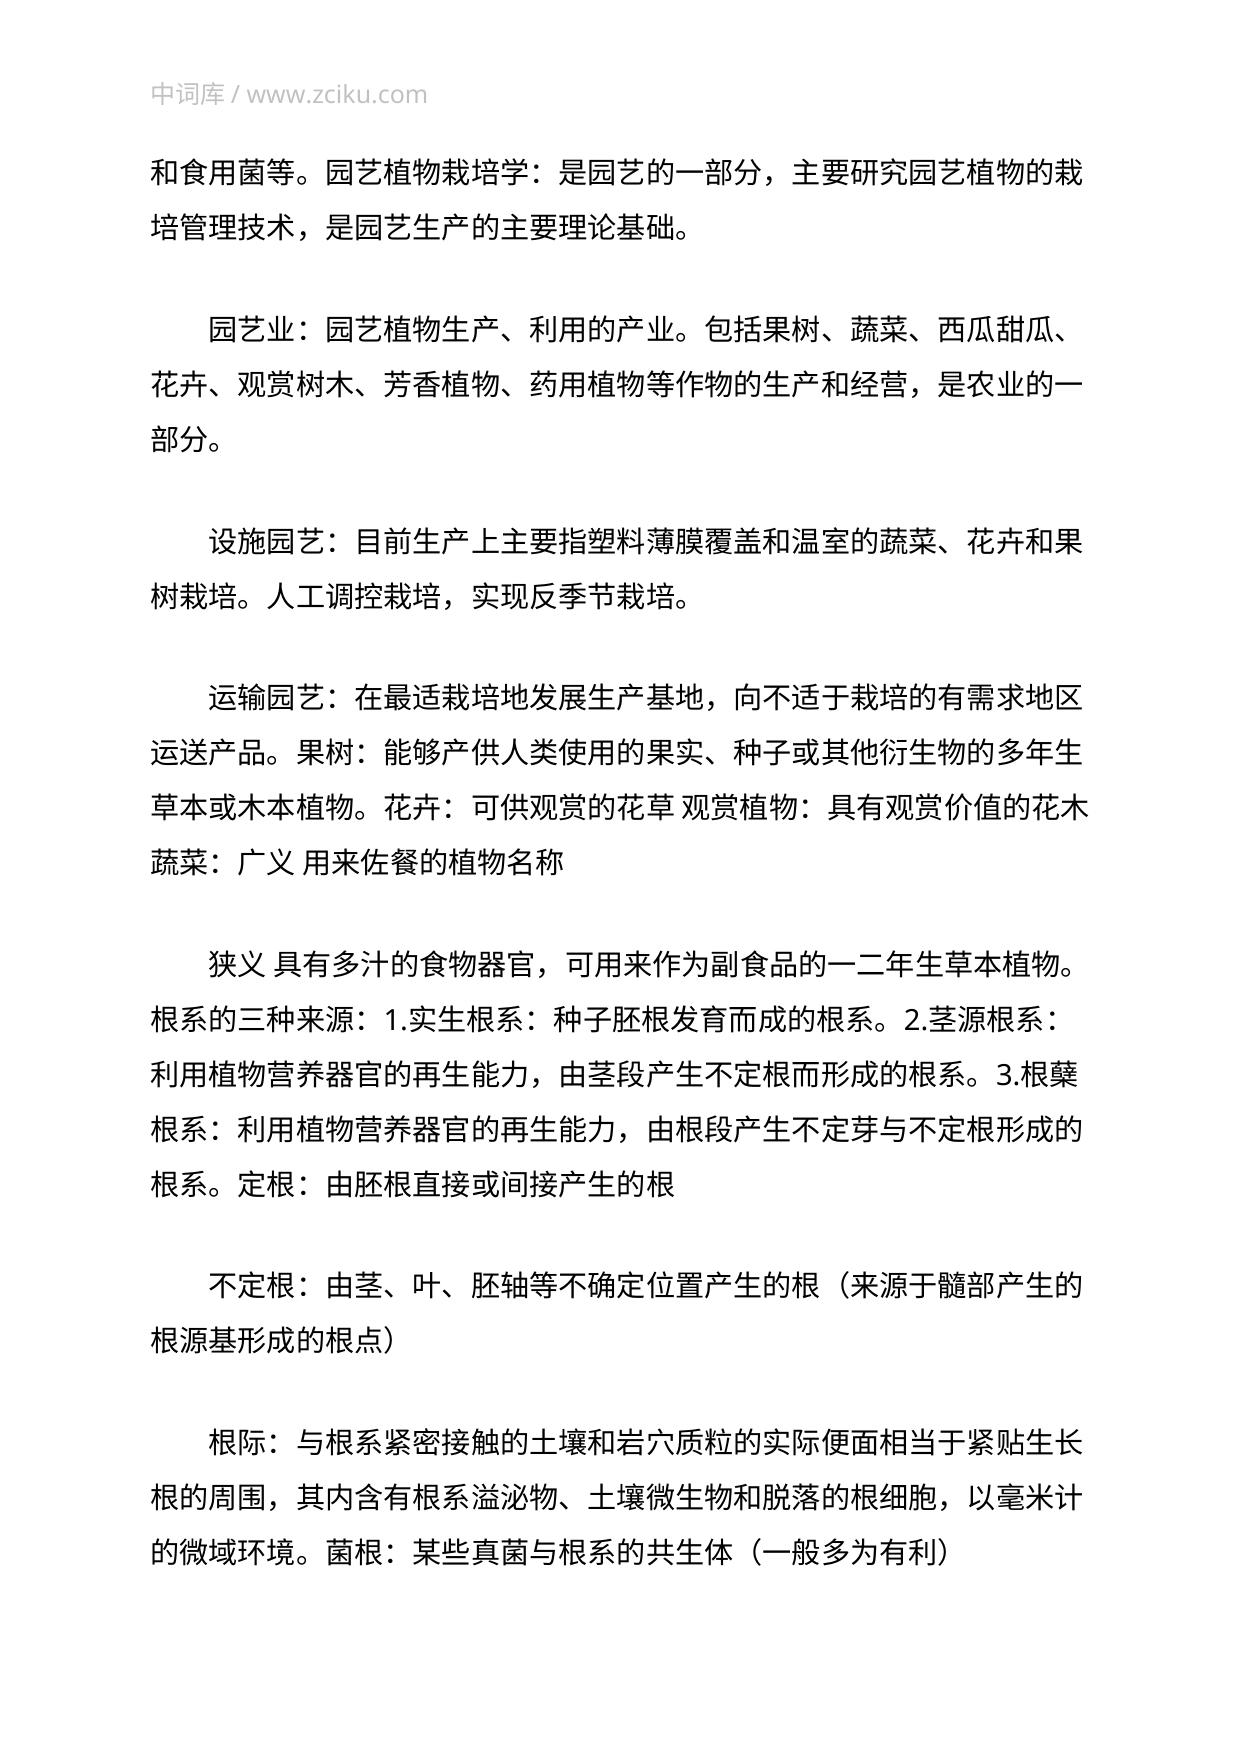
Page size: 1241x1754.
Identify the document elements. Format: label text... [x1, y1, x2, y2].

text 不定根：由茎、叶、胚轴等不确定位置产生的根（来源于髓部产生的根源基形成的根点） [150, 1263, 1090, 1360]
text 设施园艺：目前生产上主要指塑料薄膜覆盖和温室的蔬菜、花卉和果树栽培。人工调控栽培，实现反季节栽培。 [150, 518, 1090, 615]
text 狭义 具有多汁的食物器官，可用来作为副食品的一二年生草本植物。根系的三种来源：1.实生根系：种子胚根发育而成的根系。2.茎源根系：利用植物营养器官的再生能力，由茎段产生不定根而形成的根系。3.根蘖根系：利用植物营养器官的再生能力，由根段产生不定芽与不定根形成的根系。定根：由胚根直接或间接产生的根 [150, 941, 1090, 1203]
text 根际：与根系紧密接触的土壤和岩穴质粒的实际便面相当于紧贴生长根的周围，其内含有根系溢泌物、土壤微生物和脱落的根细胞，以毫米计的微域环境。菌根：某些真菌与根系的共生体（一般多为有利） [150, 1419, 1090, 1572]
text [150, 150, 1090, 247]
text 运输园艺：在最适栽培地发展生产基地，向不适于栽培的有需求地区运送产品。果树：能够产供人类使用的果实、种子或其他衍生物的多年生草本或木本植物。花卉：可供观赏的花草 观赏植物：具有观赏价值的花木 蔬菜：广义 用来佐餐的植物名称 [150, 675, 1090, 882]
text 园艺业：园艺植物生产、利用的产业。包括果树、蔬菜、西瓜甜瓜、花卉、观赏树木、芳香植物、药用植物等作物的生产和经营，是农业的一部分。 [150, 307, 1090, 459]
